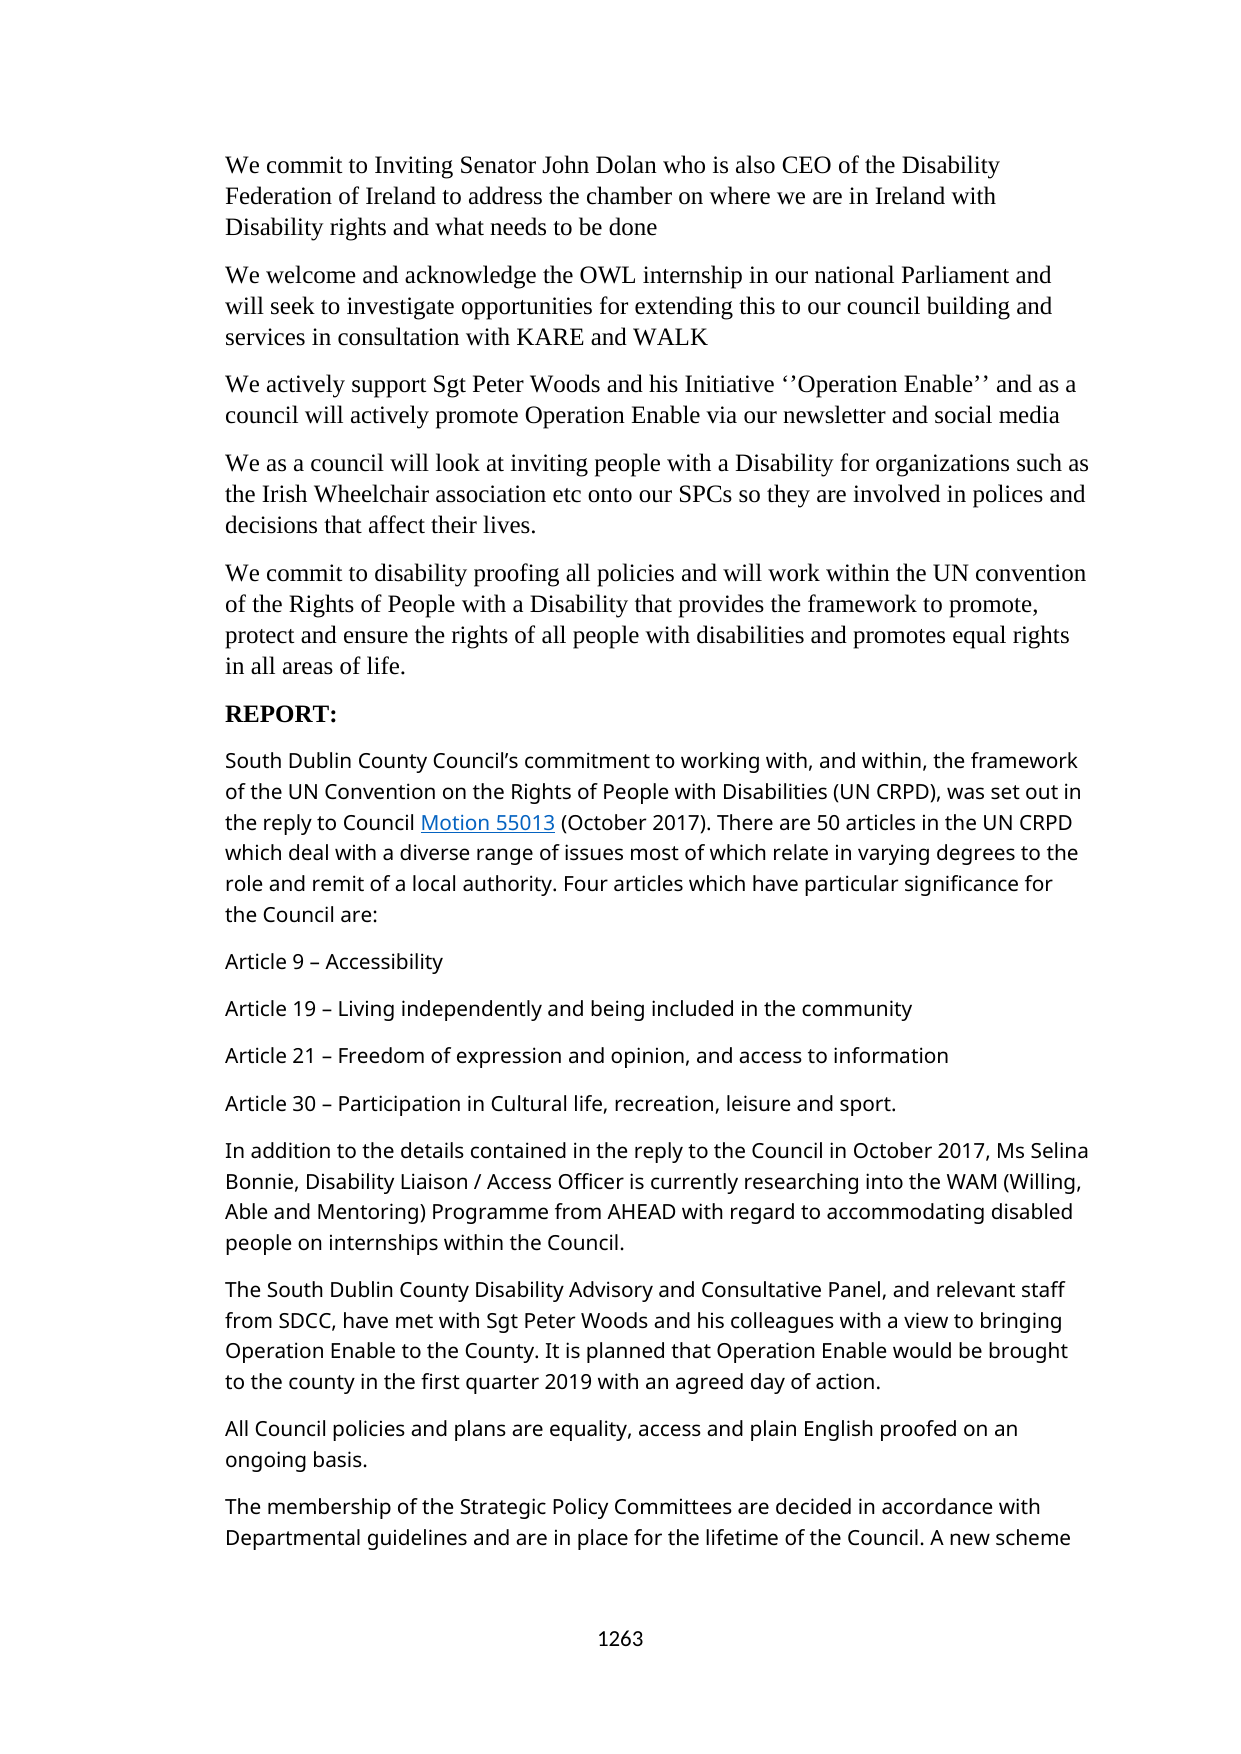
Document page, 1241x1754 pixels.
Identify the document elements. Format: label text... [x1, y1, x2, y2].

text Article 9 – Accessibility [225, 947, 1090, 976]
text We welcome and acknowledge the OWL internship in our national Parliament and will seek to investigate opportunities for extending this to our council building and services in consultation with KARE and WALK [225, 260, 1090, 351]
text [225, 1492, 1090, 1552]
text In addition to the details contained in the reply to the Council in October 2017, Ms Selina Bonnie, Disability Liaison / Access Officer is currently researching into the WAM (Willing, Able and Mentoring) Programme from AHEAD with regard to accommodating disabled people on internships within the Council. [225, 1136, 1090, 1257]
text Article 21 – Freedom of expression and opinion, and access to information [225, 1042, 1090, 1070]
text South Dublin County Council’s commitment to working with, and within, the framework of the UN Convention on the Rights of People with Disabilities (UN CRPD), was set out in the reply to Council Motion 55013 (October 2017). There are 50 articles in the UN CRPD which deal with a diverse range of issues most of which relate in varying degrees to the role and remit of a local authority. Four articles which have particular significance for the Council are: [225, 747, 1090, 928]
text REPORT: [225, 699, 1090, 728]
text We commit to disability proofing all policies and will work within the UN convention of the Rights of People with a Disability that provides the framework to promote, protect and ensure the rights of all people with disabilities and promotes equal rights in all areas of life. [225, 558, 1090, 680]
text The South Dublin County Disability Advisory and Consultative Panel, and relevant staff from SDCC, have met with Sgt Peter Woods and his colleagues with a view to bringing Operation Enable to the County. It is planned that Operation Enable would be brought to the county in the first quarter 2019 with an agreed day of action. [225, 1275, 1090, 1396]
text We actively support Sgt Peter Woods and his Initiative ‘’Operation Enable’’ and as a council will actively promote Operation Enable via our newsletter and social media [225, 369, 1090, 429]
text We as a council will look at inviting people with a Disability for organizations such as the Irish Wheelchair association etc onto our SPCs so they are involved in polices and decisions that affect their lives. [225, 448, 1090, 539]
text Article 30 – Participation in Cultural life, recreation, leisure and sport. [225, 1089, 1090, 1117]
text We commit to Inviting Senator John Dolan who is also CEO of the Disability Federation of Ireland to address the chamber on where we are in Ireland with Disability rights and what needs to be done [225, 150, 1090, 241]
text All Council policies and plans are equality, access and plain English proofed on an ongoing basis. [225, 1414, 1090, 1474]
text Article 19 – Living independently and being included in the community [225, 994, 1090, 1023]
